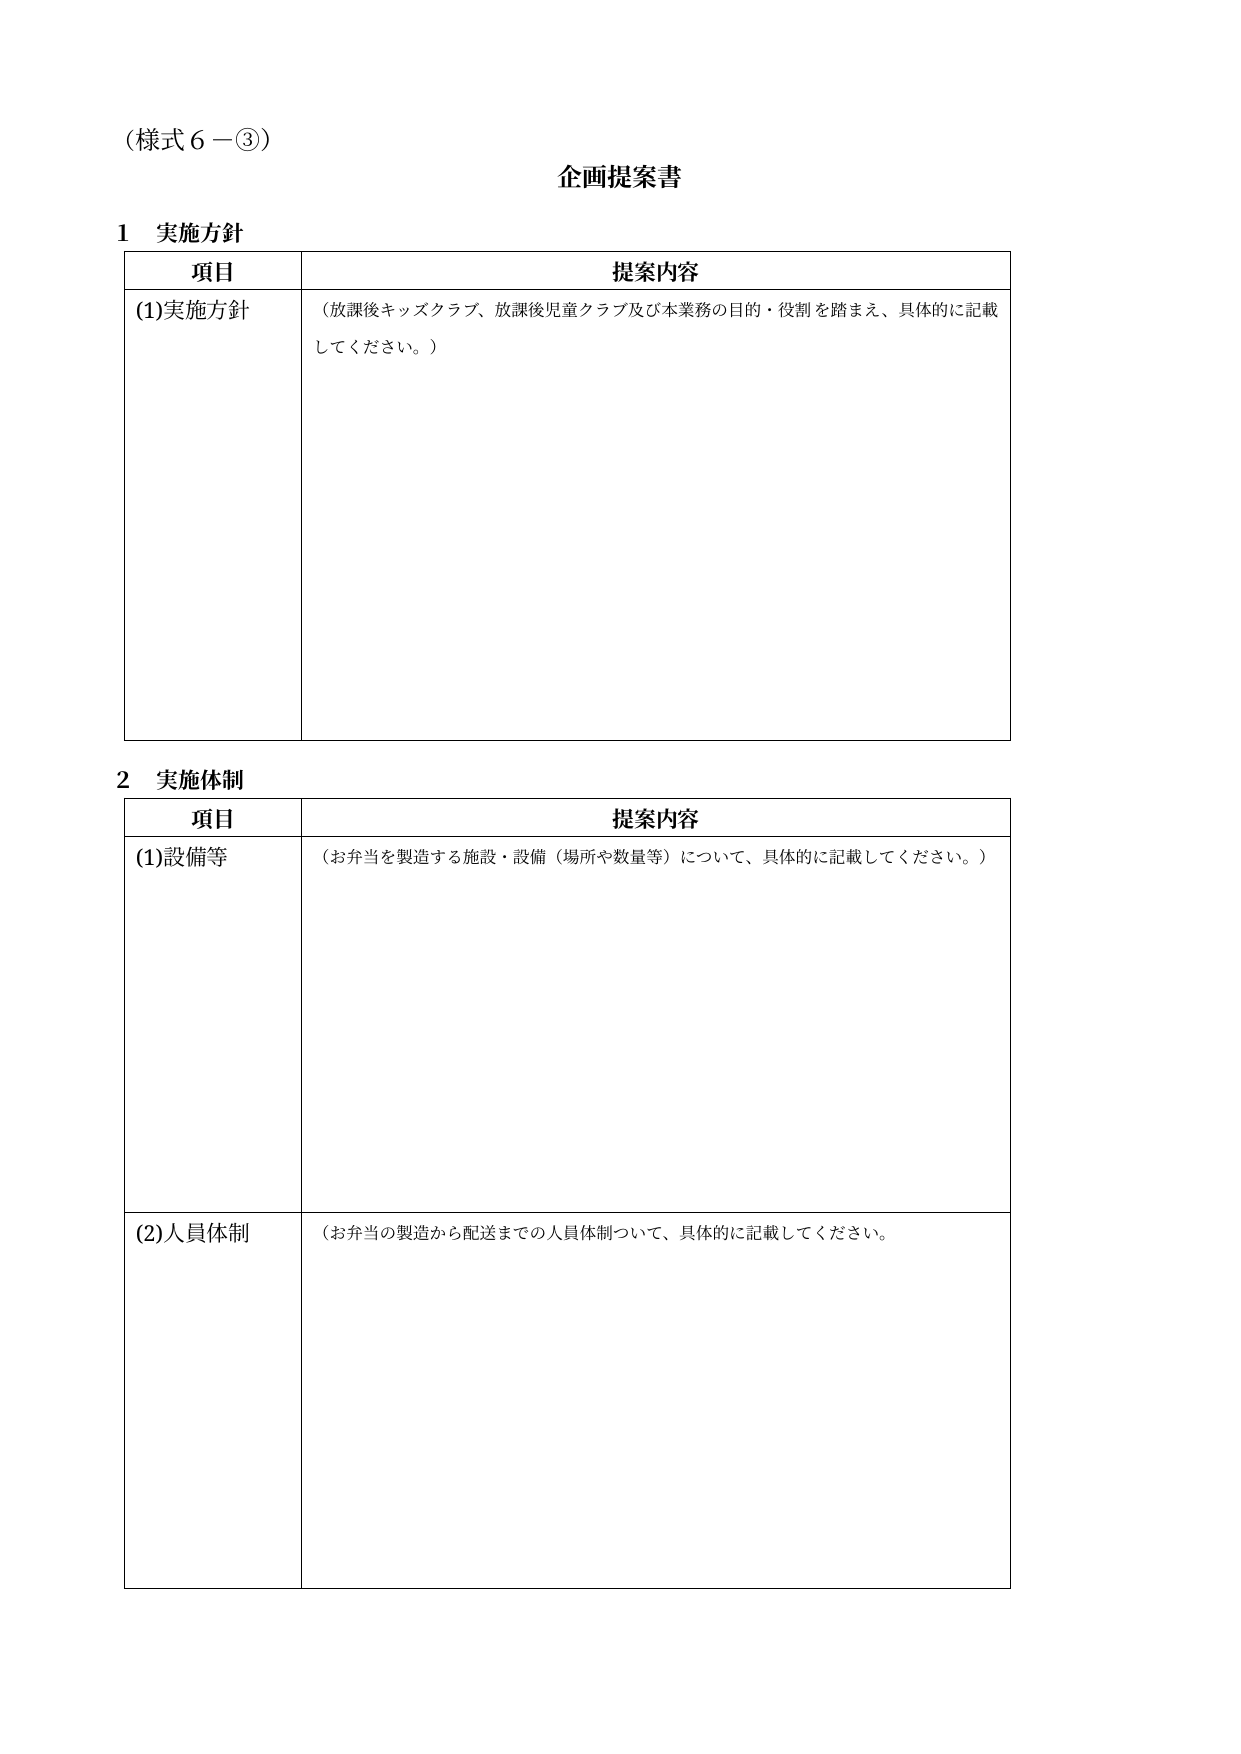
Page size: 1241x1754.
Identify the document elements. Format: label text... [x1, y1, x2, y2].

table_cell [302, 1213, 1010, 1588]
table_cell (2)人員体制 [125, 1213, 301, 1588]
table_cell (1)設備等 [125, 837, 301, 1212]
table_header 項目 [125, 799, 301, 836]
table_cell （お弁当を製造する施設・設備（場所や数量等）について、具体的に記載してください。） [302, 837, 1010, 1212]
text １ 実施方針 [112, 213, 1128, 251]
table_cell （放課後キッズクラブ、放課後児童クラブ及び本業務の目的・役割を踏まえ、具体的に記載してください。） [302, 290, 1010, 740]
text （様式６－③） [112, 119, 1128, 157]
text 企画提案書 [112, 157, 1128, 194]
table_header 提案内容 [302, 252, 1010, 289]
table_header 提案内容 [302, 799, 1010, 836]
table_header 項目 [125, 252, 301, 289]
text ２ 実施体制 [112, 760, 1128, 798]
table_cell (1)実施方針 [125, 290, 301, 740]
